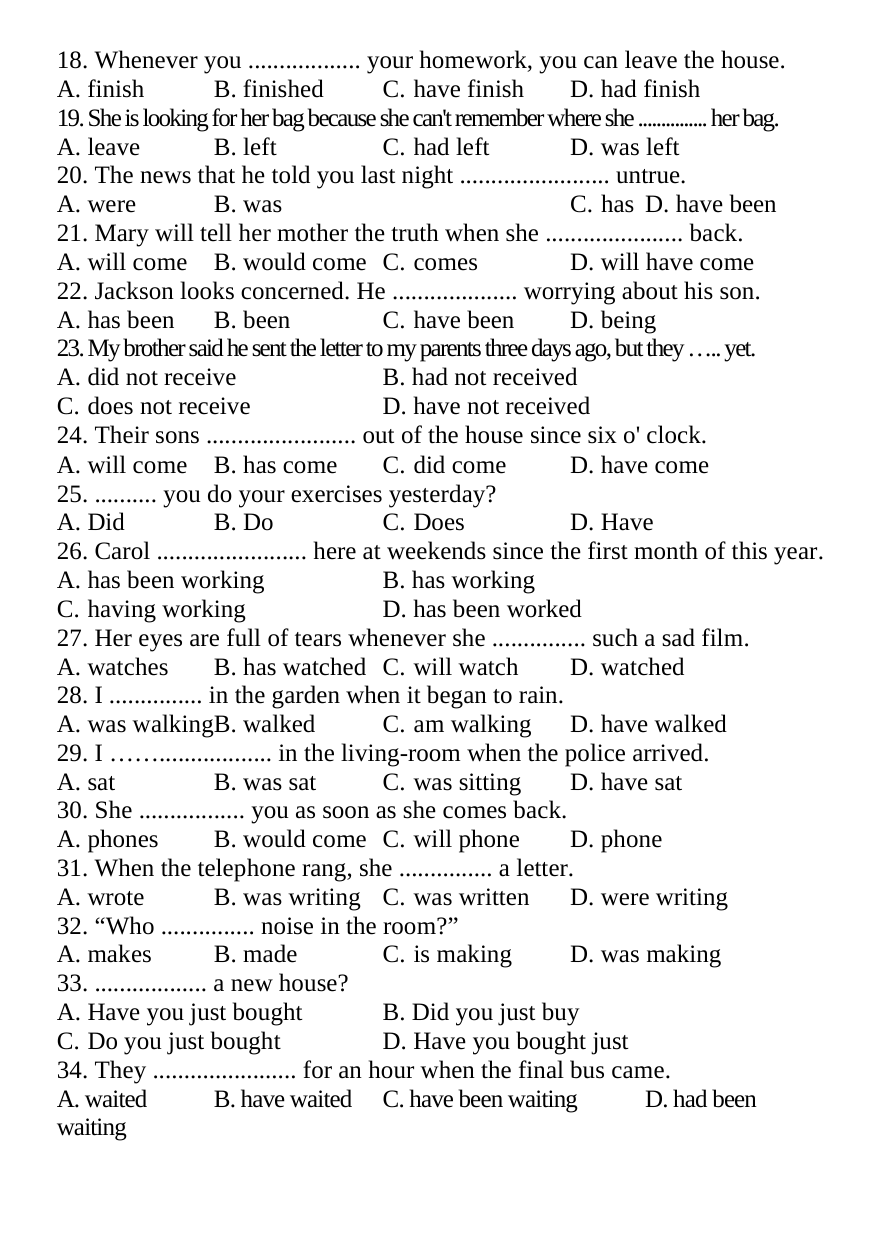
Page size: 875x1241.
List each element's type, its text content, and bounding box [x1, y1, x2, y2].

text 32. “Who ............... noise in the room?” [57, 911, 831, 939]
text 18. Whenever you .................. your homework, you can leave the house. [57, 45, 831, 74]
text 25. .......... you do your exercises yesterday? [57, 479, 831, 507]
text A. did not receive B. had not received [57, 362, 831, 391]
text A. will come B. has come C. did come D. have come [57, 450, 831, 479]
text A. waited B. have waited C. have been waiting D. had been waiting [57, 1084, 831, 1141]
text 21. Mary will tell her mother the truth when she ...................... back. [57, 218, 831, 247]
text 23. My brother said he sent the letter to my parents three days ago, but they ….. yet. [57, 333, 832, 362]
text C. having working D. has been worked [57, 594, 831, 623]
text 31. When the telephone rang, she ............... a letter. [57, 853, 831, 882]
text C. does not receive D. have not received [57, 391, 831, 420]
text A. will come B. would come C. comes D. will have come [57, 247, 831, 276]
text 28. I ............... in the garden when it began to rain. [57, 680, 831, 709]
text 22. Jackson looks concerned. He .................... worrying about his son. [57, 276, 831, 304]
text 30. She ................. you as soon as she comes back. [57, 796, 831, 824]
text 27. Her eyes are full of tears whenever she ............... such a sad film. [57, 623, 831, 651]
text A. wrote B. was writing C. was written D. were writing [57, 882, 831, 911]
text A. watches B. has watched C. will watch D. watched [57, 652, 831, 680]
text 20. The news that he told you last night ........................ untrue. [57, 161, 831, 189]
text C. Do you just bought D. Have you bought just [57, 1026, 831, 1055]
text A. phones B. would come C. will phone D. phone [57, 824, 831, 853]
text A. has been working B. has working [57, 565, 831, 594]
text 19. She is looking for her bag because she can't remember where she ............... her bag. [57, 103, 832, 132]
text A. was walking B. walked C. am walking D. have walked [57, 709, 831, 738]
text 34. They ....................... for an hour when the final bus came. [57, 1055, 831, 1083]
text A. has been B. been C. have been D. being [57, 305, 831, 333]
text 33. .................. a new house? [57, 968, 831, 997]
text 26. Carol ........................ here at weekends since the first month of this year. [57, 536, 831, 565]
text A. finish B. finished C. have finish D. had finish [57, 74, 831, 103]
text A. were B. was C. has D. have been [57, 189, 831, 218]
text A. leave B. left C. had left D. was left [57, 132, 831, 161]
text A. sat B. was sat C. was sitting D. have sat [57, 767, 831, 796]
text 29. I …….................. in the living-room when the police arrived. [57, 738, 831, 767]
text A. Have you just bought B. Did you just buy [57, 997, 831, 1026]
text A. Did B. Do C. Does D. Have [57, 507, 831, 536]
text 24. Their sons ........................ out of the house since six o' clock. [57, 420, 831, 449]
text A. makes B. made C. is making D. was making [57, 939, 831, 968]
